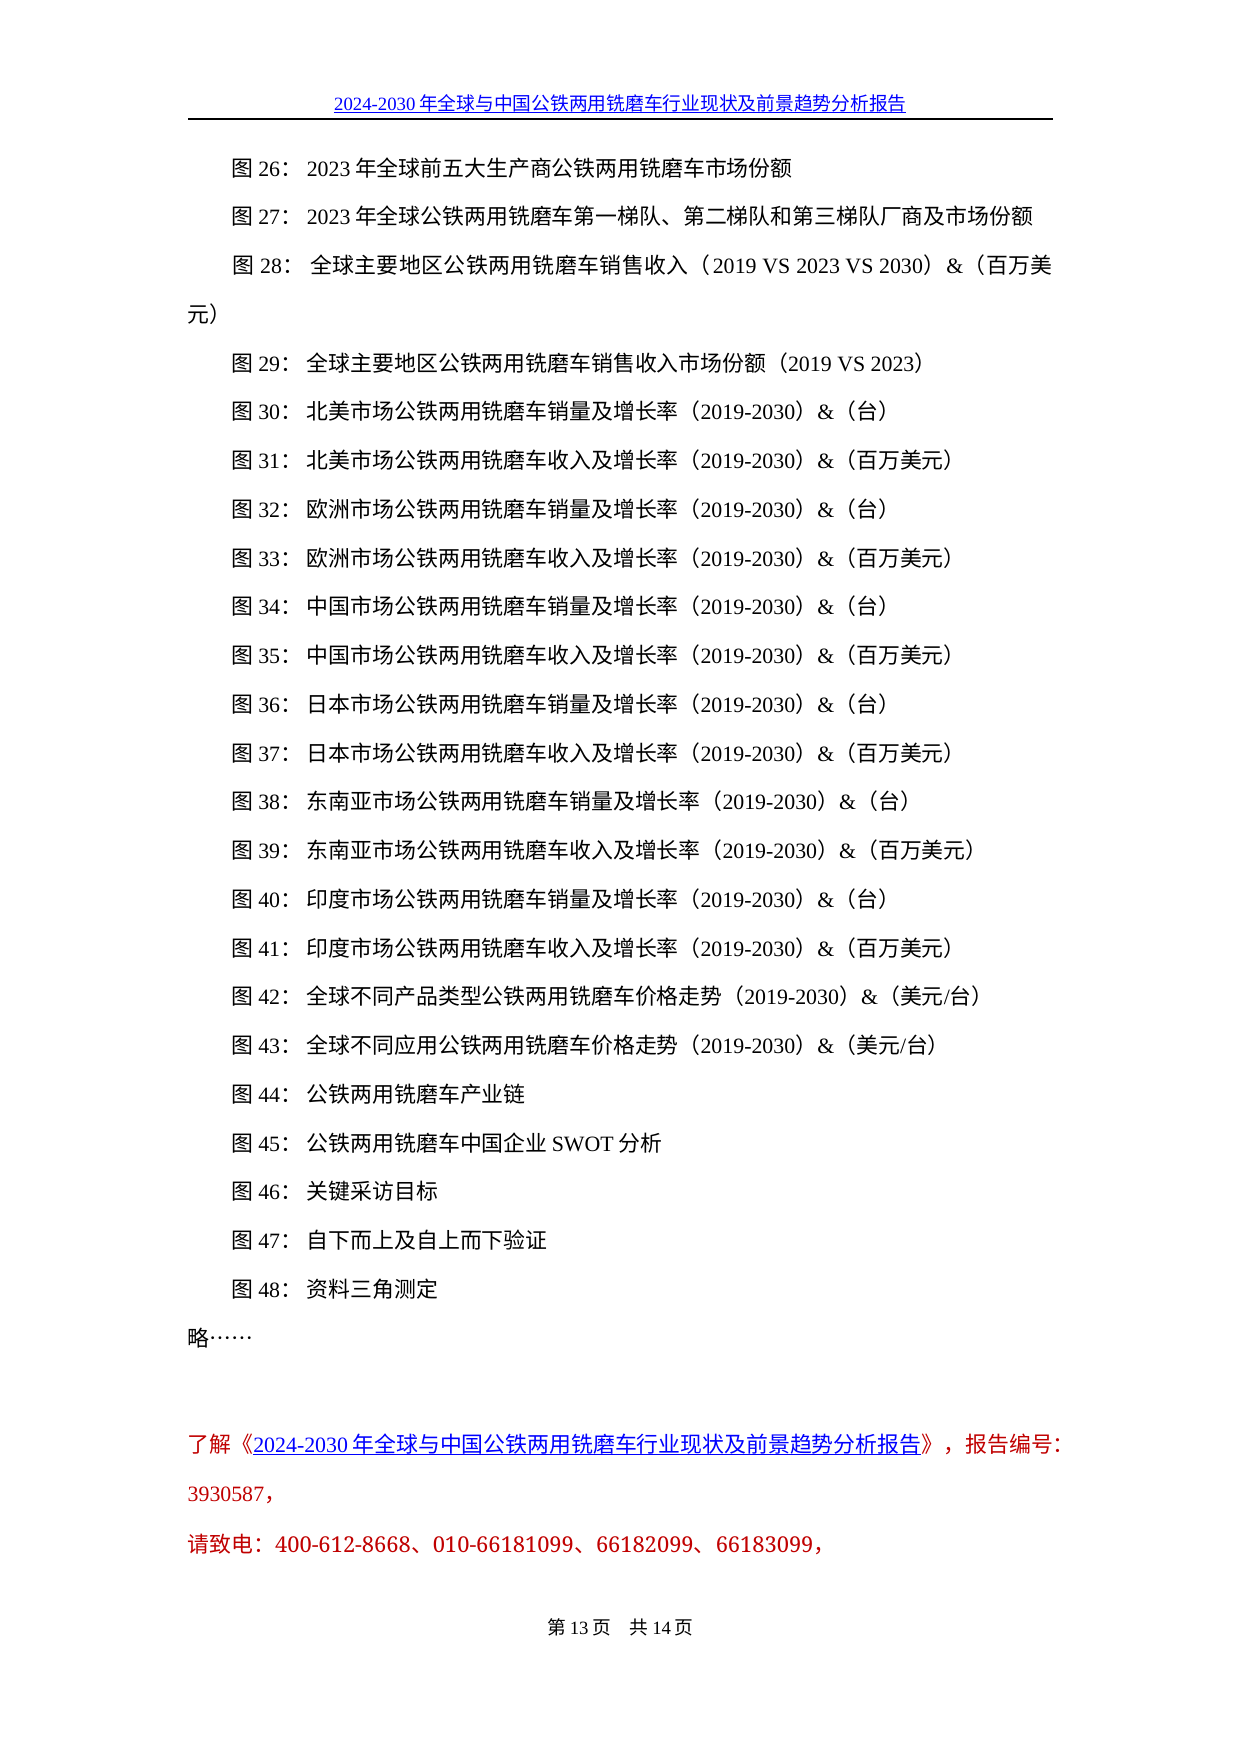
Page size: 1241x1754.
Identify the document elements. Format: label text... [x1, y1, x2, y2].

text 了解《2024-2030年全球与中国公铁两用铣磨车行业现状及前景趋势分析报告》，报告编号：3930587， [187, 1427, 1053, 1508]
text 请致电：400-612-8668、010-66181099、66182099、66183099， [187, 1527, 1053, 1559]
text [187, 150, 1053, 1353]
